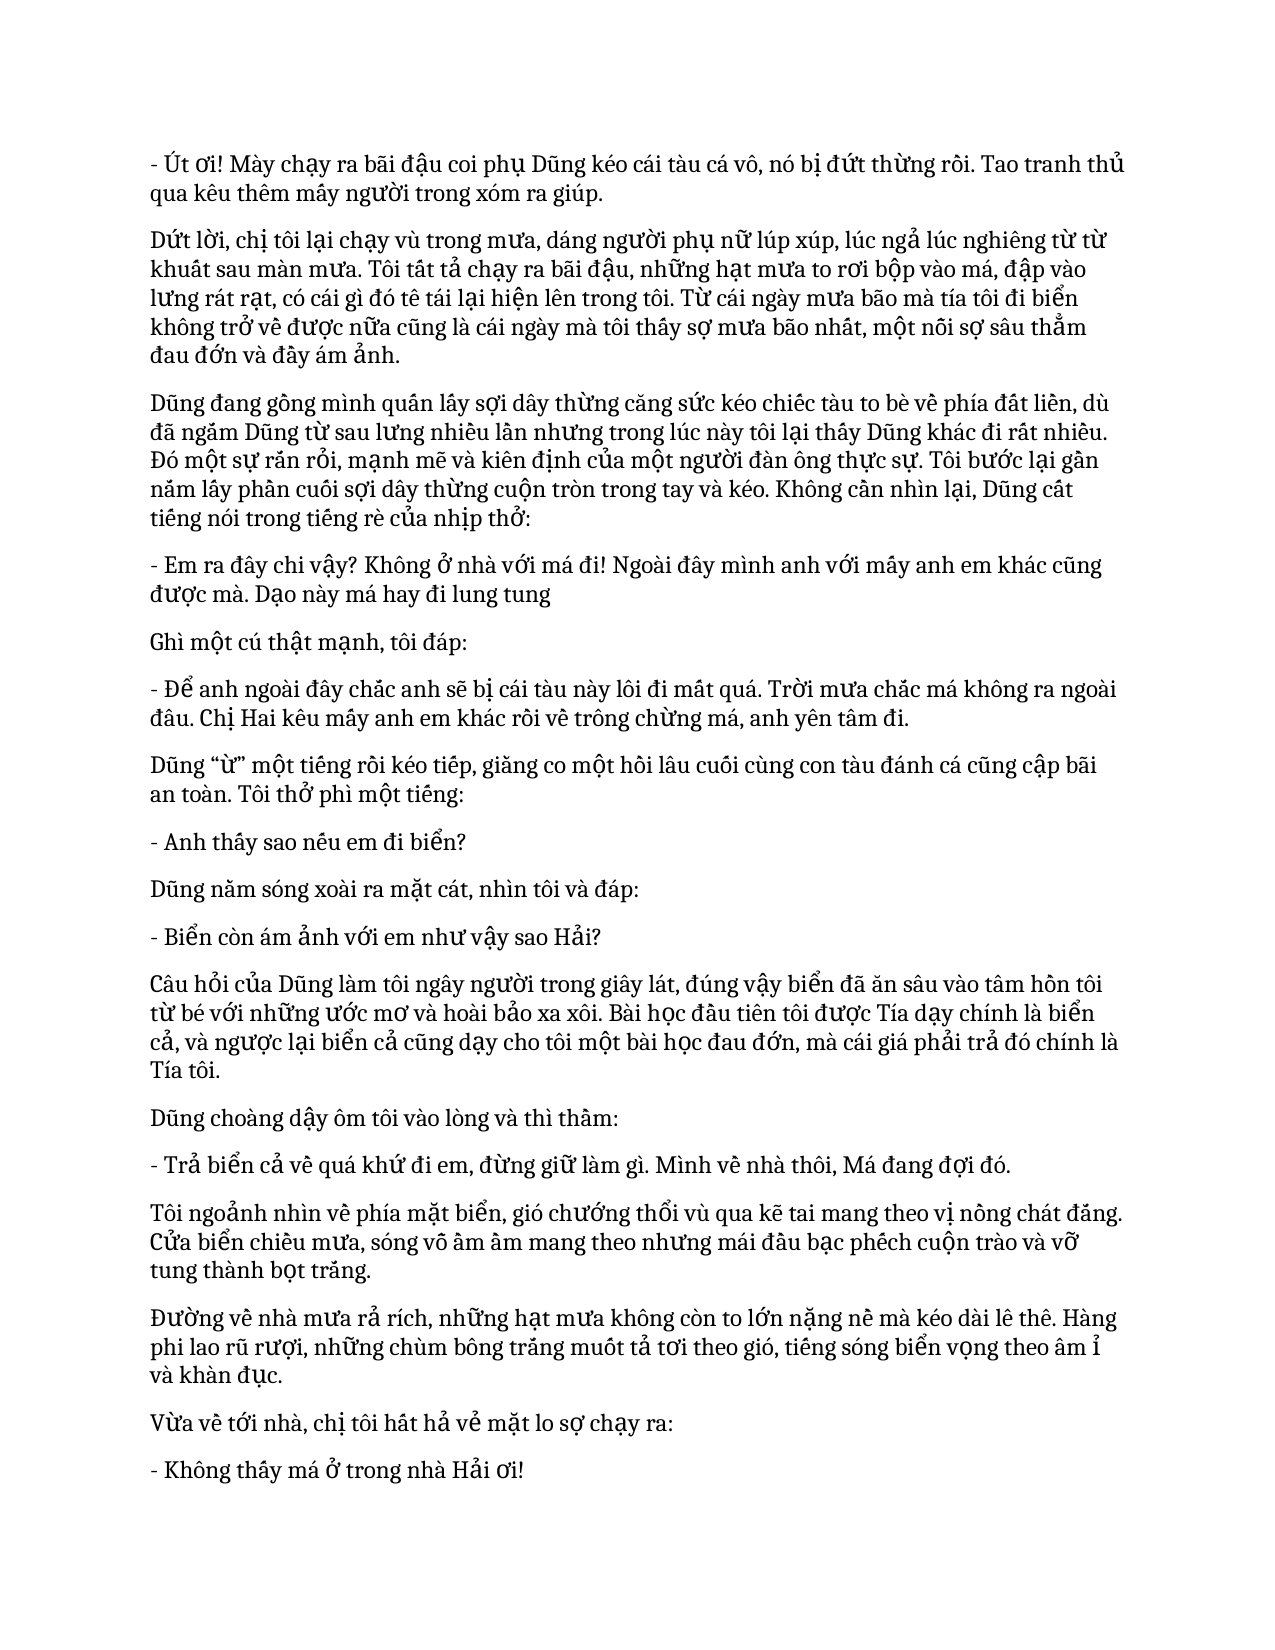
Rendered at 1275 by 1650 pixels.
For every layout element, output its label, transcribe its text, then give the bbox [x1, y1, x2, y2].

text Dũng “ừ” một tiếng rồi kéo tiếp, giằng co một hồi lâu cuối cùng con tàu đánh cá cũng cập bãi an toàn. Tôi thở phì một tiếng: [150, 751, 1125, 809]
text Ghì một cú thật mạnh, tôi đáp: [150, 627, 1125, 656]
text - Biển còn ám ảnh với em như vậy sao Hải? [150, 922, 1125, 951]
text - Trả biển cả về quá khứ đi em, đừng giữ làm gì. Mình về nhà thôi, Má đang đợi đó. [150, 1151, 1125, 1180]
text - Út ơi! Mày chạy ra bãi đậu coi phụ Dũng kéo cái tàu cá vô, nó bị đứt thừng rồi. Tao tranh thủ qua kêu thêm mấy người trong xóm ra giúp. [150, 150, 1125, 207]
text - Không thấy má ở trong nhà Hải ơi! [150, 1456, 1125, 1485]
text Tôi ngoảnh nhìn về phía mặt biển, gió chướng thổi vù qua kẽ tai mang theo vị nồng chát đắng. Cửa biển chiều mưa, sóng vỗ ầm ầm mang theo nhưng mái đầu bạc phếch cuộn trào và vỡ tung thành bọt trắng. [150, 1199, 1125, 1285]
text Dũng nằm sóng xoài ra mặt cát, nhìn tôi và đáp: [150, 875, 1125, 904]
text - Để anh ngoài đây chắc anh sẽ bị cái tàu này lôi đi mất quá. Trời mưa chắc má không ra ngoài đâu. Chị Hai kêu mấy anh em khác rồi về trông chừng má, anh yên tâm đi. [150, 675, 1125, 732]
text Dũng choàng dậy ôm tôi vào lòng và thì thầm: [150, 1104, 1125, 1132]
text Dũng đang gồng mình quấn lấy sợi dây thừng căng sức kéo chiếc tàu to bè về phía đất liền, dù đã ngắm Dũng từ sau lưng nhiều lần nhưng trong lúc này tôi lại thấy Dũng khác đi rất nhiều. Đó một sự rắn rỏi, mạnh mẽ và kiên định của một người đàn ông thực sự. Tôi bước lại gần nắm lấy phần cuối sợi dây thừng cuộn tròn trong tay và kéo. Không cần nhìn lại, Dũng cất tiếng nói trong tiếng rè của nhịp thở: [150, 389, 1125, 532]
text Dứt lời, chị tôi lại chạy vù trong mưa, dáng người phụ nữ lúp xúp, lúc ngả lúc nghiêng từ từ khuất sau màn mưa. Tôi tất tả chạy ra bãi đậu, những hạt mưa to rơi bộp vào má, đập vào lưng rát rạt, có cái gì đó tê tái lại hiện lên trong tôi. Từ cái ngày mưa bão mà tía tôi đi biển không trở về được nữa cũng là cái ngày mà tôi thấy sợ mưa bão nhất, một nỗi sợ sâu thẳm đau đớn và đầy ám ảnh. [150, 226, 1125, 370]
text Vừa về tới nhà, chị tôi hất hả vẻ mặt lo sợ chạy ra: [150, 1409, 1125, 1437]
text Câu hỏi của Dũng làm tôi ngây người trong giây lát, đúng vậy biển đã ăn sâu vào tâm hồn tôi từ bé với những ước mơ và hoài bảo xa xôi. Bài học đầu tiên tôi được Tía dạy chính là biển cả, và ngược lại biển cả cũng dạy cho tôi một bài học đau đớn, mà cái giá phải trả đó chính là Tía tôi. [150, 970, 1125, 1085]
text Đường về nhà mưa rả rích, những hạt mưa không còn to lớn nặng nề mà kéo dài lê thê. Hàng phi lao rũ rượi, những chùm bông trắng muốt tả tơi theo gió, tiếng sóng biển vọng theo âm ỉ và khàn đục. [150, 1304, 1125, 1390]
text - Em ra đây chi vậy? Không ở nhà với má đi! Ngoài đây mình anh với mấy anh em khác cũng được mà. Dạo này má hay đi lung tung [150, 551, 1125, 609]
text - Anh thấy sao nếu em đi biển? [150, 827, 1125, 856]
